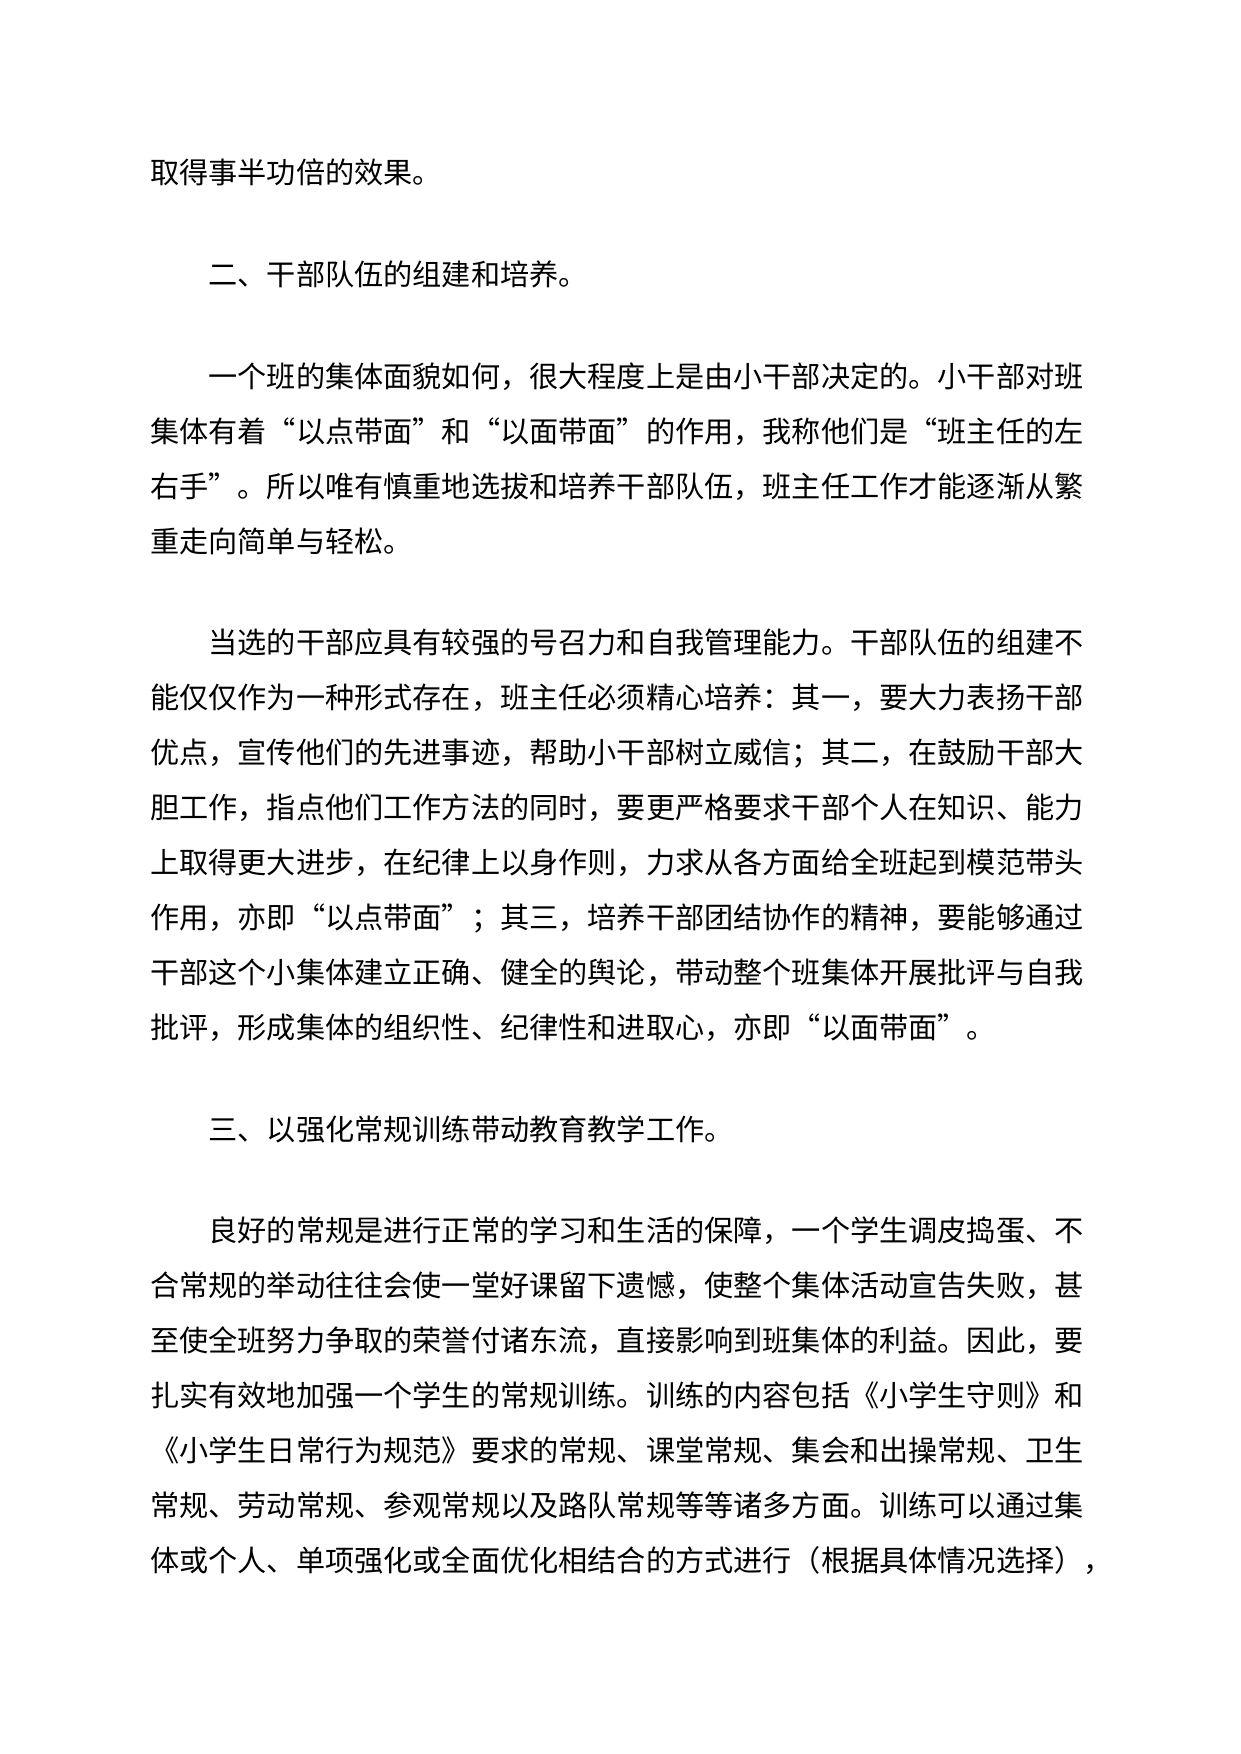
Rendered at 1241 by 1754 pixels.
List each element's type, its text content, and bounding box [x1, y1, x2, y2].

text 二、干部队伍的组建和培养。 [150, 252, 1090, 294]
text 一个班的集体面貌如何，很大程度上是由小干部决定的。小干部对班集体有着“以点带面”和“以面带面”的作用，我称他们是“班主任的左右手”。所以唯有慎重地选拔和培养干部队伍，班主任工作才能逐渐从繁重走向简单与轻松。 [150, 353, 1090, 561]
text 当选的干部应具有较强的号召力和自我管理能力。干部队伍的组建不能仅仅作为一种形式存在，班主任必须精心培养：其一，要大力表扬干部优点，宣传他们的先进事迹，帮助小干部树立威信；其二，在鼓励干部大胆工作，指点他们工作方法的同时，要更严格要求干部个人在知识、能力上取得更大进步，在纪律上以身作则，力求从各方面给全班起到模范带头作用，亦即“以点带面”；其三，培养干部团结协作的精神，要能够通过干部这个小集体建立正确、健全的舆论，带动整个班集体开展批评与自我批评，形成集体的组织性、纪律性和进取心，亦即“以面带面”。 [150, 620, 1090, 1047]
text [150, 1208, 1090, 1579]
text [150, 150, 1090, 192]
text 三、以强化常规训练带动教育教学工作。 [150, 1106, 1090, 1148]
